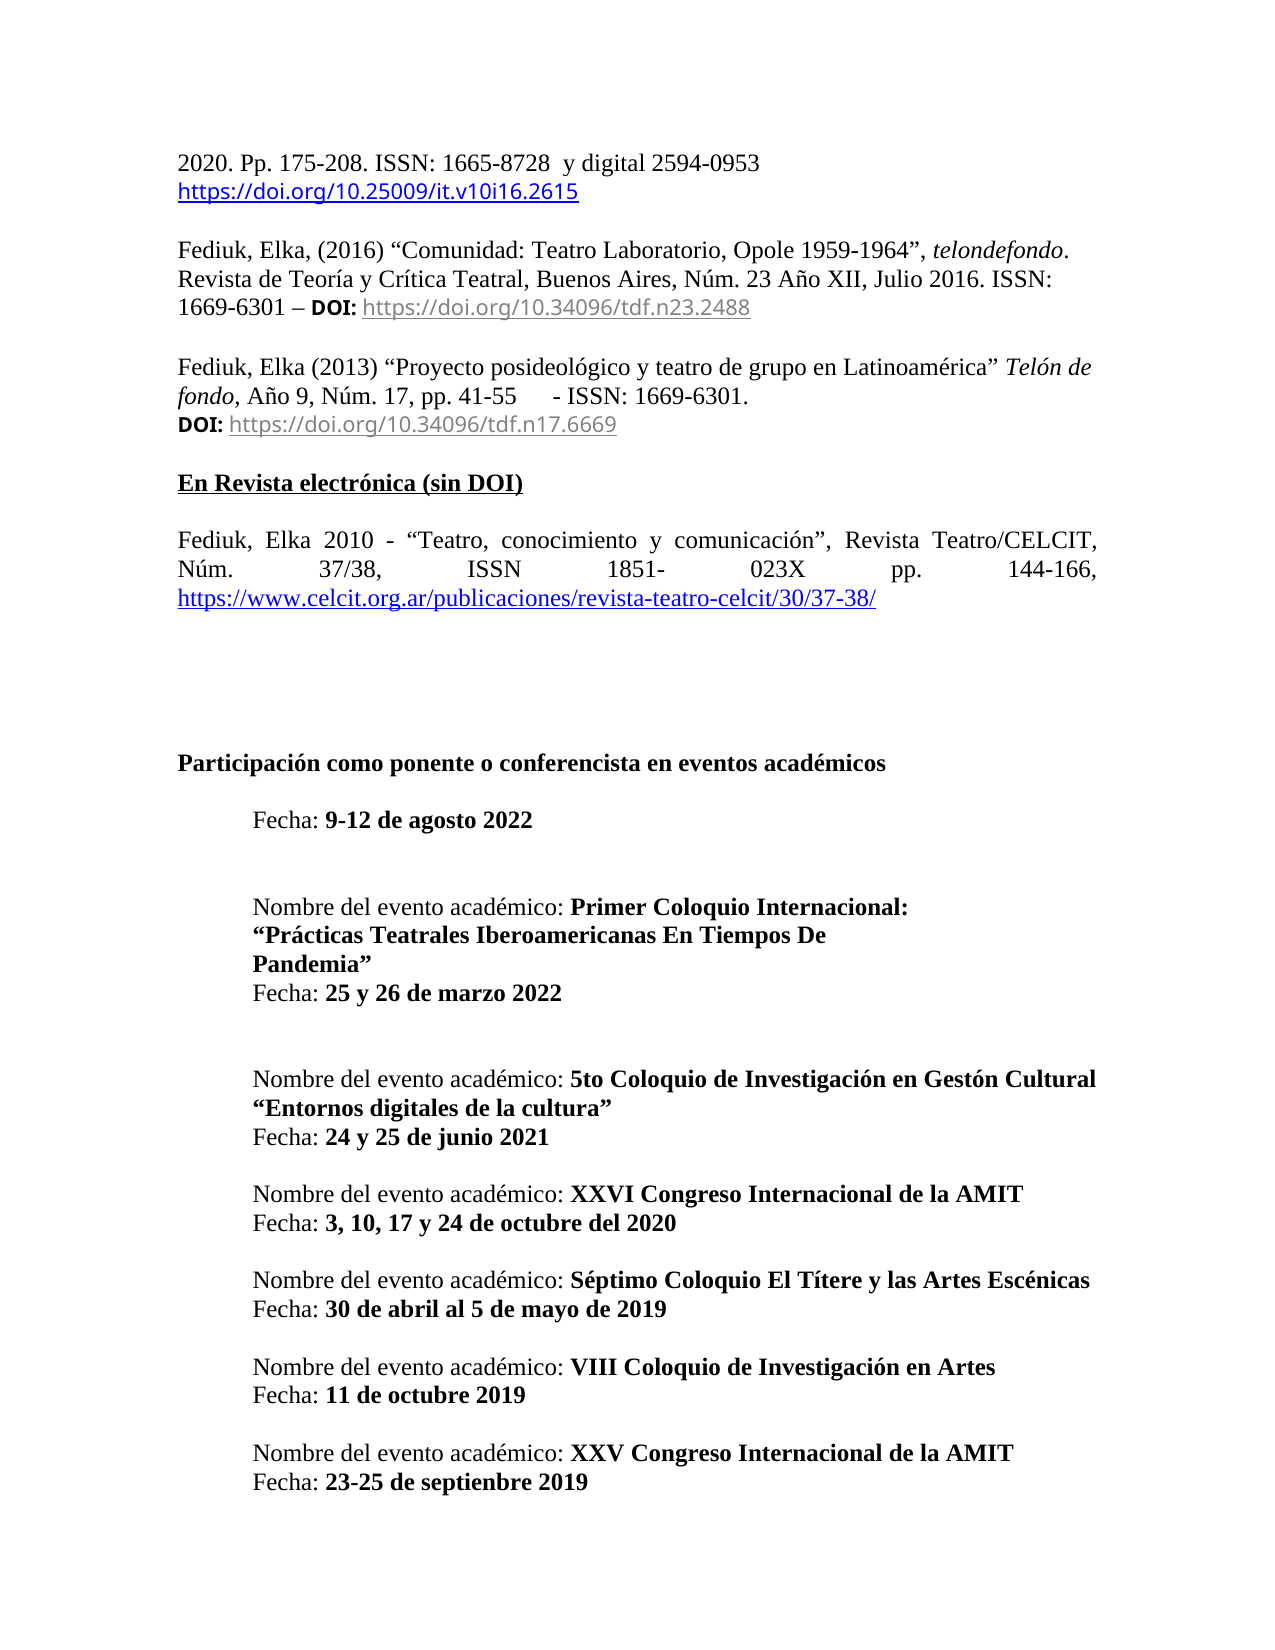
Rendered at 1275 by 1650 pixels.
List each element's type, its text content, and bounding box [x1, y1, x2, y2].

text Fediuk, Elka 2010 - “Teatro, conocimiento y comunicación”, Revista Teatro/CELCIT, Núm. 37/38, ISSN 1851- 023X pp. 144-166, https://www.celcit.org.ar/publicaciones/revista-teatro-celcit/30/37-38/ [177, 526, 1098, 612]
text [177, 148, 1098, 206]
text Nombre del evento académico: VIII Coloquio de Investigación en Artes [252, 1352, 1098, 1381]
text Fecha: 25 y 26 de marzo 2022 [252, 978, 1098, 1007]
text Fecha: 3, 10, 17 y 24 de octubre del 2020 [252, 1208, 1098, 1237]
text En Revista electrónica (sin DOI) [177, 468, 1098, 497]
text Nombre del evento académico: 5to Coloquio de Investigación en Gestón Cultural “Entornos digitales de la cultura” [252, 1064, 1098, 1122]
text Fecha: 30 de abril al 5 de mayo de 2019 [252, 1294, 1098, 1323]
text Fecha: 9-12 de agosto 2022 [252, 806, 1098, 834]
text Pandemia” [252, 949, 1098, 978]
text Fediuk, Elka, (2016) “Comunidad: Teatro Laboratorio, Opole 1959-1964”, telondefondo. Revista de Teoría y Crítica Teatral, Buenos Aires, Núm. 23 Año XII, Julio 2016. ISSN: 1669-6301 – DOI: https://doi.org/10.34096/tdf.n23.2488 [177, 235, 1098, 322]
text Nombre del evento académico: XXV Congreso Internacional de la AMIT [252, 1438, 1098, 1467]
text Participación como ponente o conferencista en eventos académicos [177, 748, 1098, 777]
text Fecha: 24 y 25 de junio 2021 [252, 1122, 1098, 1151]
text Nombre del evento académico: Séptimo Coloquio El Títere y las Artes Escénicas [252, 1266, 1098, 1294]
text Nombre del evento académico: XXVI Congreso Internacional de la AMIT [252, 1179, 1098, 1208]
text Nombre del evento académico: Primer Coloquio Internacional: [252, 892, 1098, 921]
text Fediuk, Elka (2013) “Proyecto posideológico y teatro de grupo en Latinoamérica” Telón de fondo, Año 9, Núm. 17, pp. 41-55 - ISSN: 1669-6301. DOI: https://doi.org/10.34096/tdf.n17.6669 [177, 352, 1098, 439]
text “Prácticas Teatrales Iberoamericanas En Tiempos De [252, 921, 1098, 949]
text Fecha: 23-25 de septienbre 2019 [252, 1467, 1098, 1496]
text Fecha: 11 de octubre 2019 [252, 1381, 1098, 1409]
